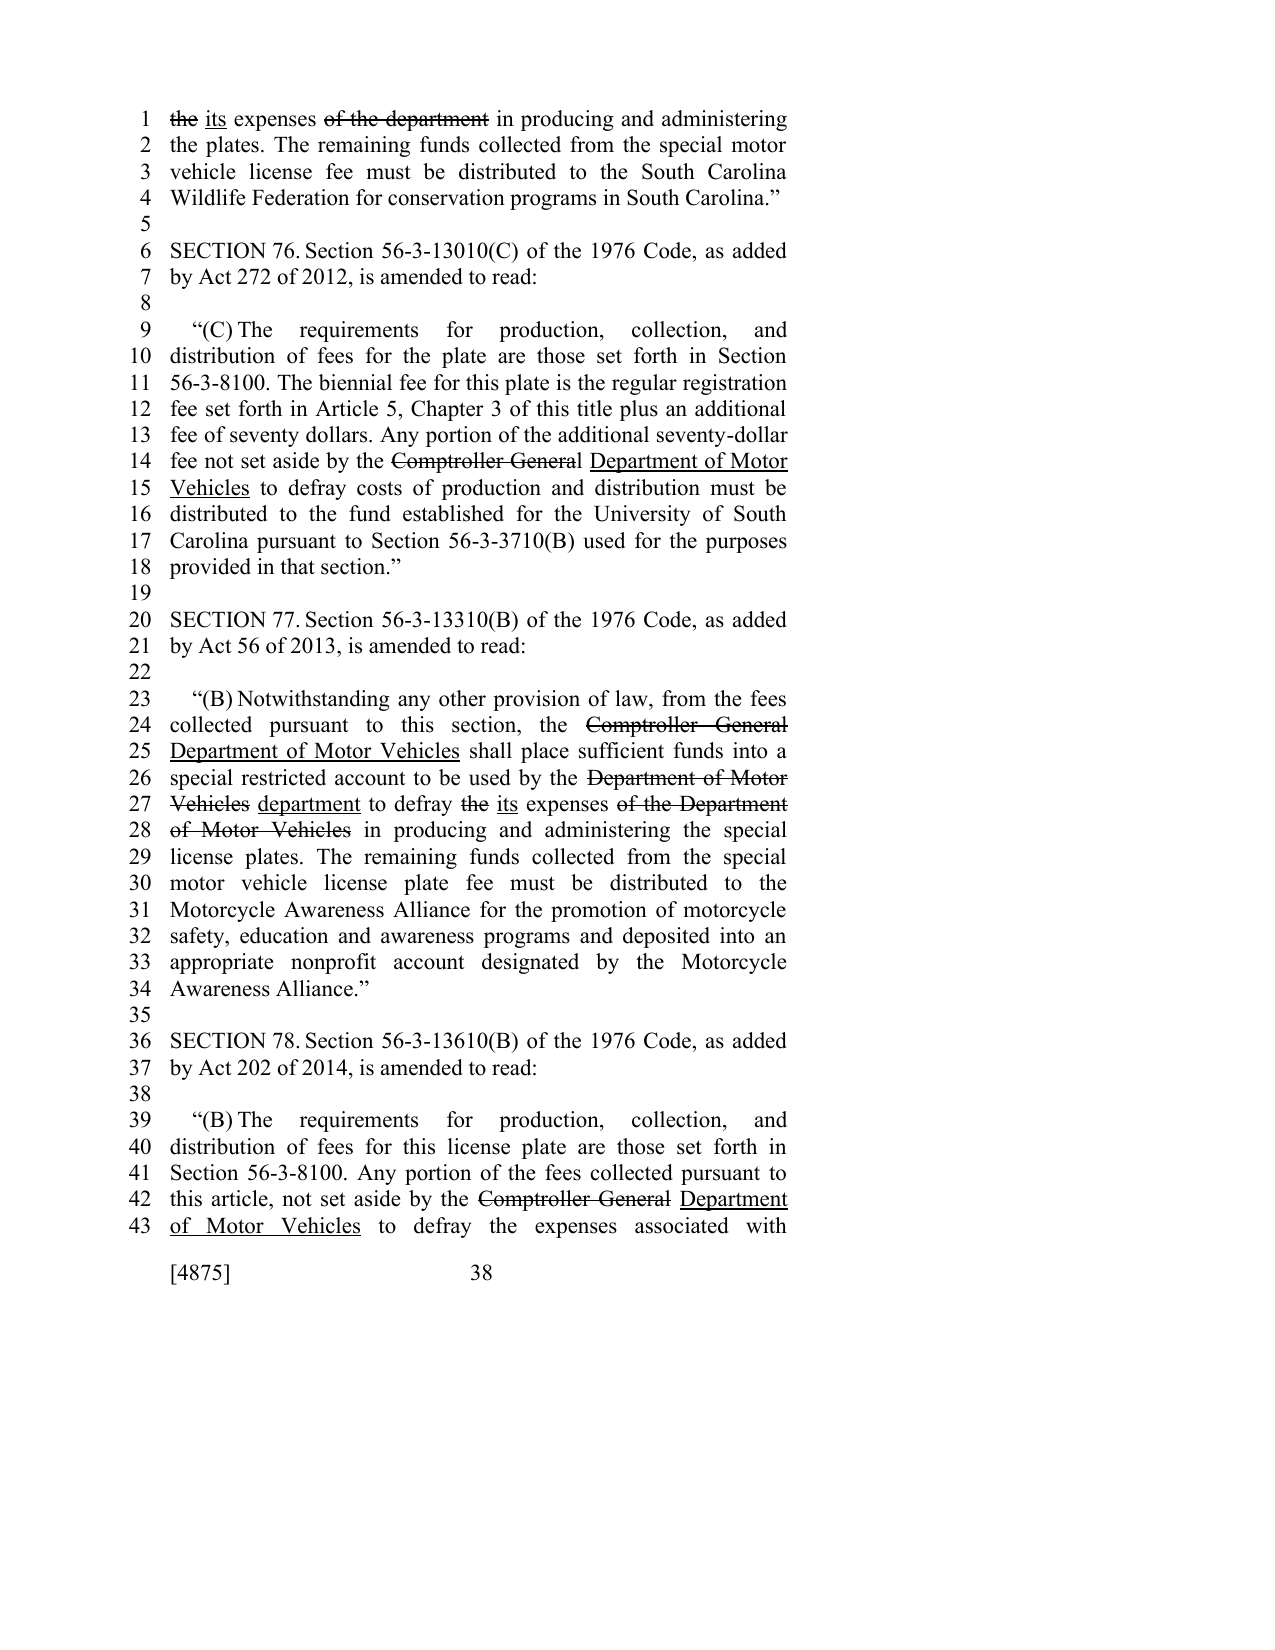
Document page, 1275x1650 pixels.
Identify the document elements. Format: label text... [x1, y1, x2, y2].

text SECTION 77. Section 56-3-13310(B) of the 1976 Code, as added by Act 56 of 2013, is amended to read: [169, 606, 787, 658]
text “(C) The requirements for production, collection, and distribution of fees for the plate are those set forth in Section 56-3-8100. The biennial fee for this plate is the regular registration fee set forth in Article 5, Chapter 3 of this title plus an additional fee of seventy dollars. Any portion of the additional seventy-dollar fee not set aside by the Comptroller General Department of Motor Vehicles to defray costs of production and distribution must be distributed to the fund established for the University of South Carolina pursuant to Section 56-3-3710(B) used for the purposes provided in that section.” [169, 316, 787, 579]
text “(B) Notwithstanding any other provision of law, from the fees collected pursuant to this section, the Comptroller General Department of Motor Vehicles shall place sufficient funds into a special restricted account to be used by the Department of Motor Vehicles department to defray the its expenses of the Department of Motor Vehicles in producing and administering the special license plates. The remaining funds collected from the special motor vehicle license plate fee must be distributed to the Motorcycle Awareness Alliance for the promotion of motorcycle safety, education and awareness programs and deposited into an appropriate nonprofit account designated by the Motorcycle Awareness Alliance.” [169, 685, 787, 1001]
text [169, 105, 787, 210]
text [169, 1106, 787, 1238]
text SECTION 78. Section 56-3-13610(B) of the 1976 Code, as added by Act 202 of 2014, is amended to read: [169, 1027, 787, 1080]
text SECTION 76. Section 56-3-13010(C) of the 1976 Code, as added by Act 272 of 2012, is amended to read: [169, 237, 787, 289]
